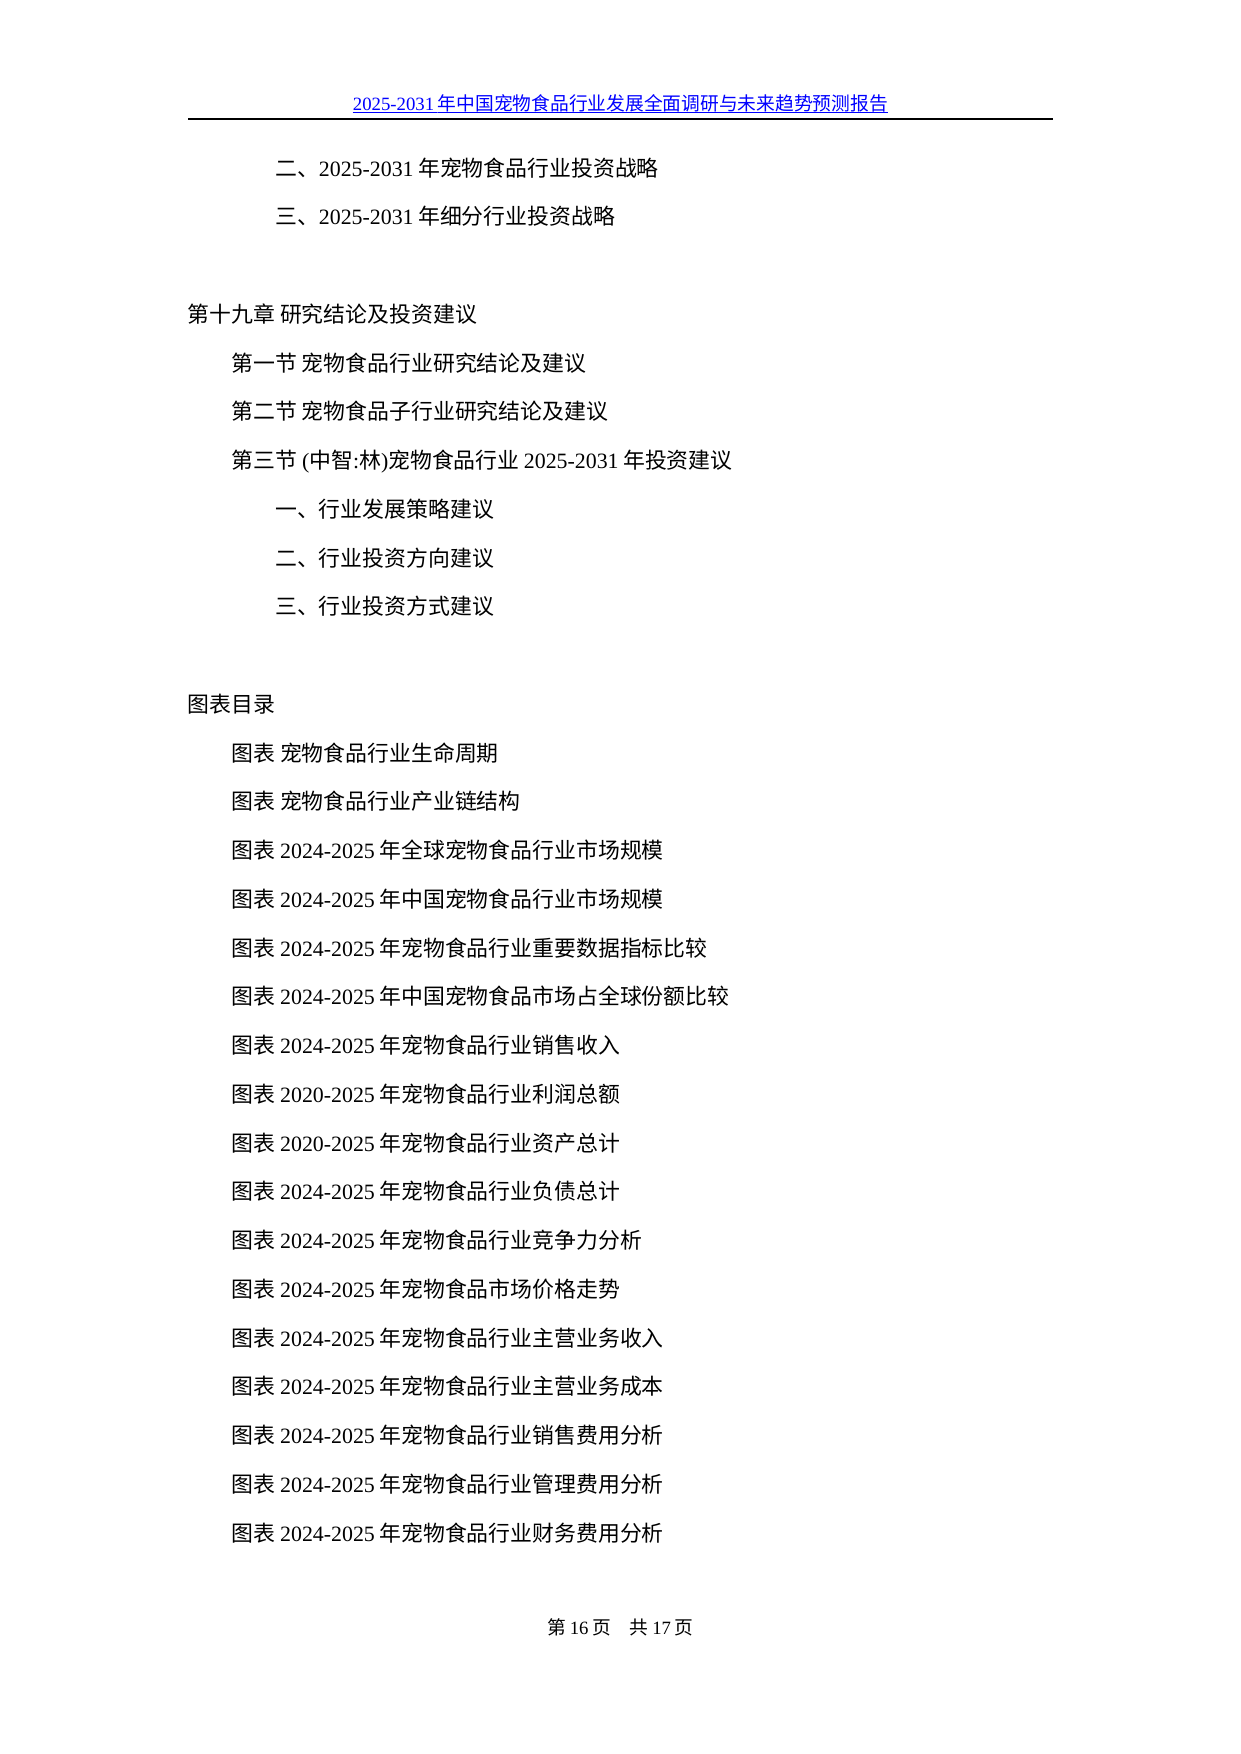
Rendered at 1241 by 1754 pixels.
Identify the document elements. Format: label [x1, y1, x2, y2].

text [187, 150, 1053, 1548]
